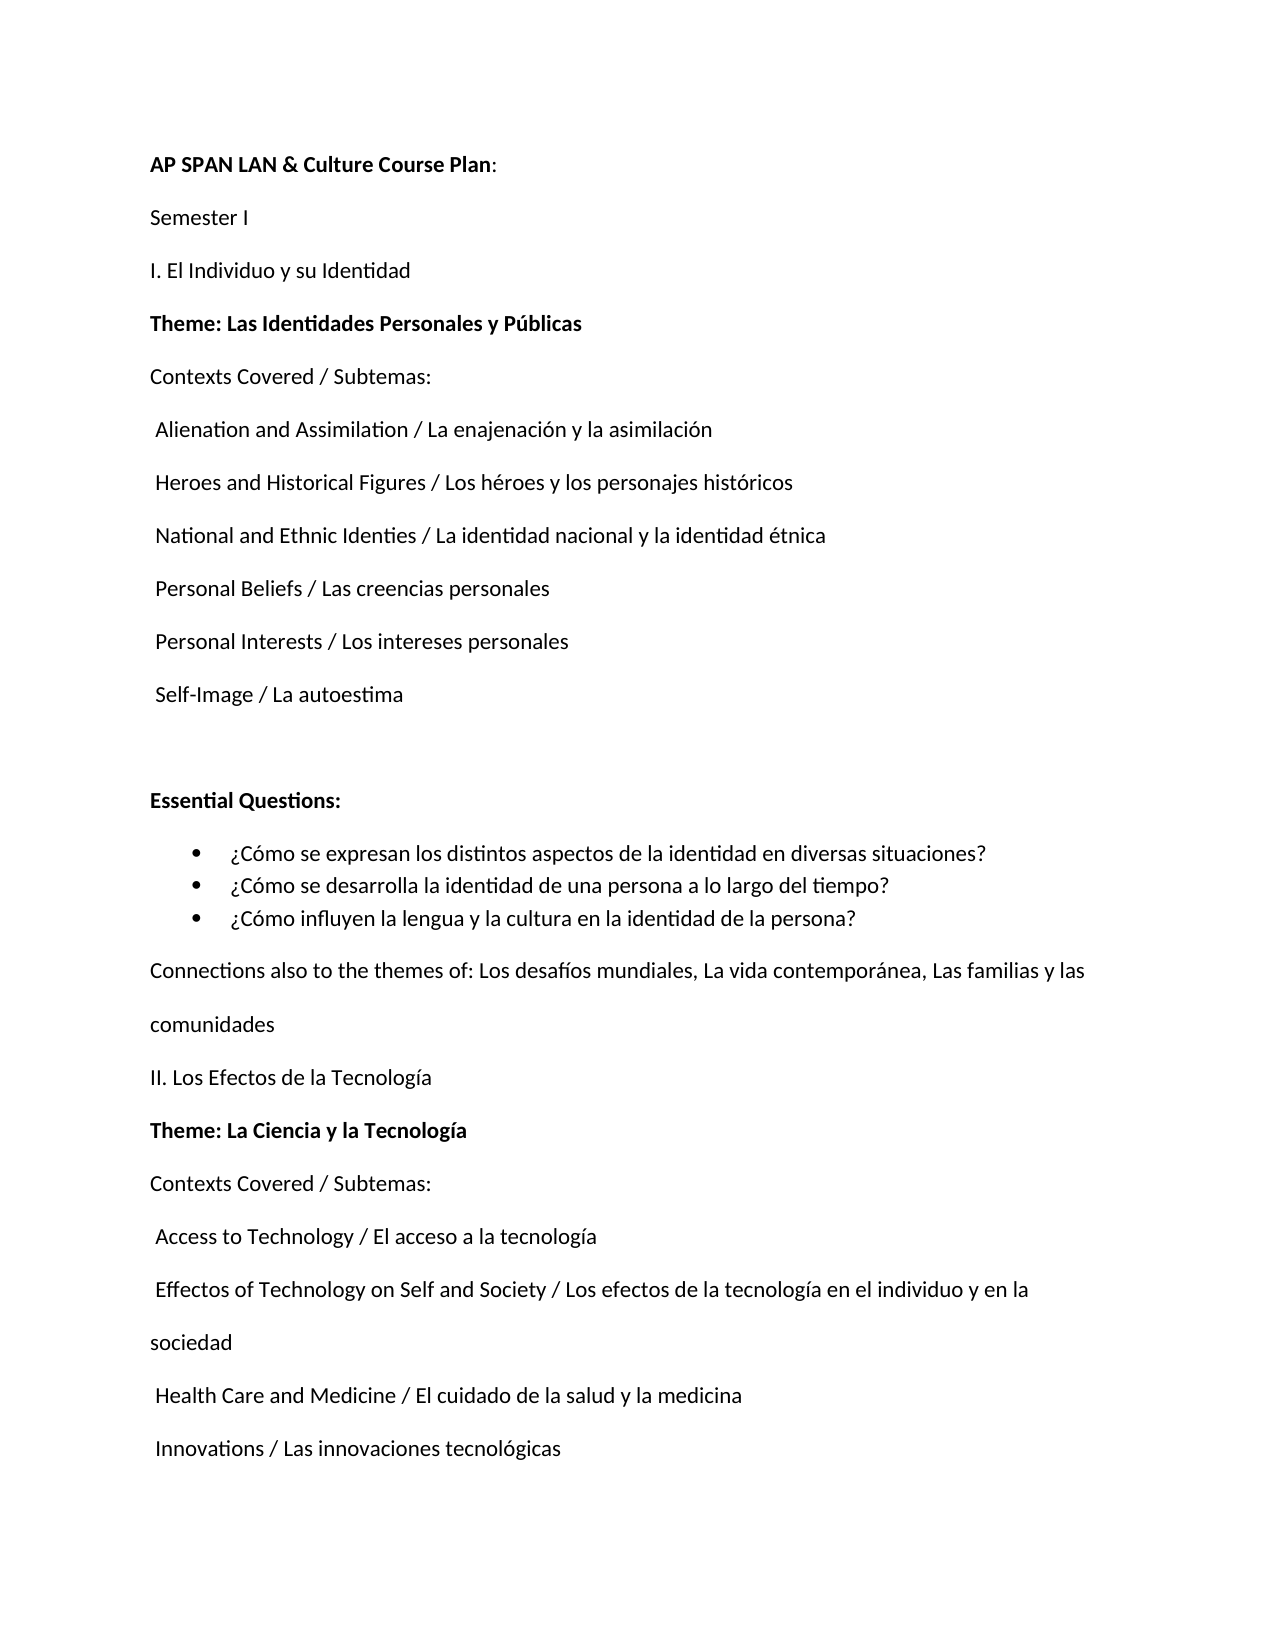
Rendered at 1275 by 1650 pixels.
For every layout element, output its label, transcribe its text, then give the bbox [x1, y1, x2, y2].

list ¿Cómo se desarrolla la identidad de una persona a lo largo del tiempo? [192, 871, 1125, 899]
text Theme: La Ciencia y la Tecnología [150, 1116, 1125, 1144]
text comunidades [150, 1010, 1125, 1038]
text Contexts Covered / Subtemas: [150, 1169, 1125, 1197]
text National and Ethnic Identies / La identidad nacional y la identidad étnica [150, 521, 1125, 549]
text Health Care and Medicine / El cuidado de la salud y la medicina [150, 1381, 1125, 1409]
text AP SPAN LAN & Culture Course Plan: [150, 150, 1125, 178]
text Contexts Covered / Subtemas: [150, 362, 1125, 390]
text Essential Questions: [150, 786, 1125, 814]
text Theme: Las Identidades Personales y Públicas [150, 309, 1125, 337]
text Connections also to the themes of: Los desafíos mundiales, La vida contemporánea, Las familias y las [150, 957, 1125, 985]
text Access to Technology / El acceso a la tecnología [150, 1222, 1125, 1250]
text Semester I [150, 203, 1125, 231]
text Alienation and Assimilation / La enajenación y la asimilación [150, 415, 1125, 443]
text II. Los Efectos de la Tecnología [150, 1063, 1125, 1091]
list ¿Cómo se expresan los distintos aspectos de la identidad en diversas situaciones? [192, 839, 1125, 867]
text Effectos of Technology on Self and Society / Los efectos de la tecnología en el individuo y en la [150, 1275, 1125, 1303]
text Self-Image / La autoestima [150, 680, 1125, 708]
list ¿Cómo influyen la lengua y la cultura en la identidad de la persona? [192, 904, 1125, 932]
text I. El Individuo y su Identidad [150, 256, 1125, 284]
text Innovations / Las innovaciones tecnológicas [150, 1434, 1125, 1462]
text Personal Interests / Los intereses personales [150, 627, 1125, 655]
text sociedad [150, 1328, 1125, 1356]
text Heroes and Historical Figures / Los héroes y los personajes históricos [150, 468, 1125, 496]
text Personal Beliefs / Las creencias personales [150, 574, 1125, 602]
